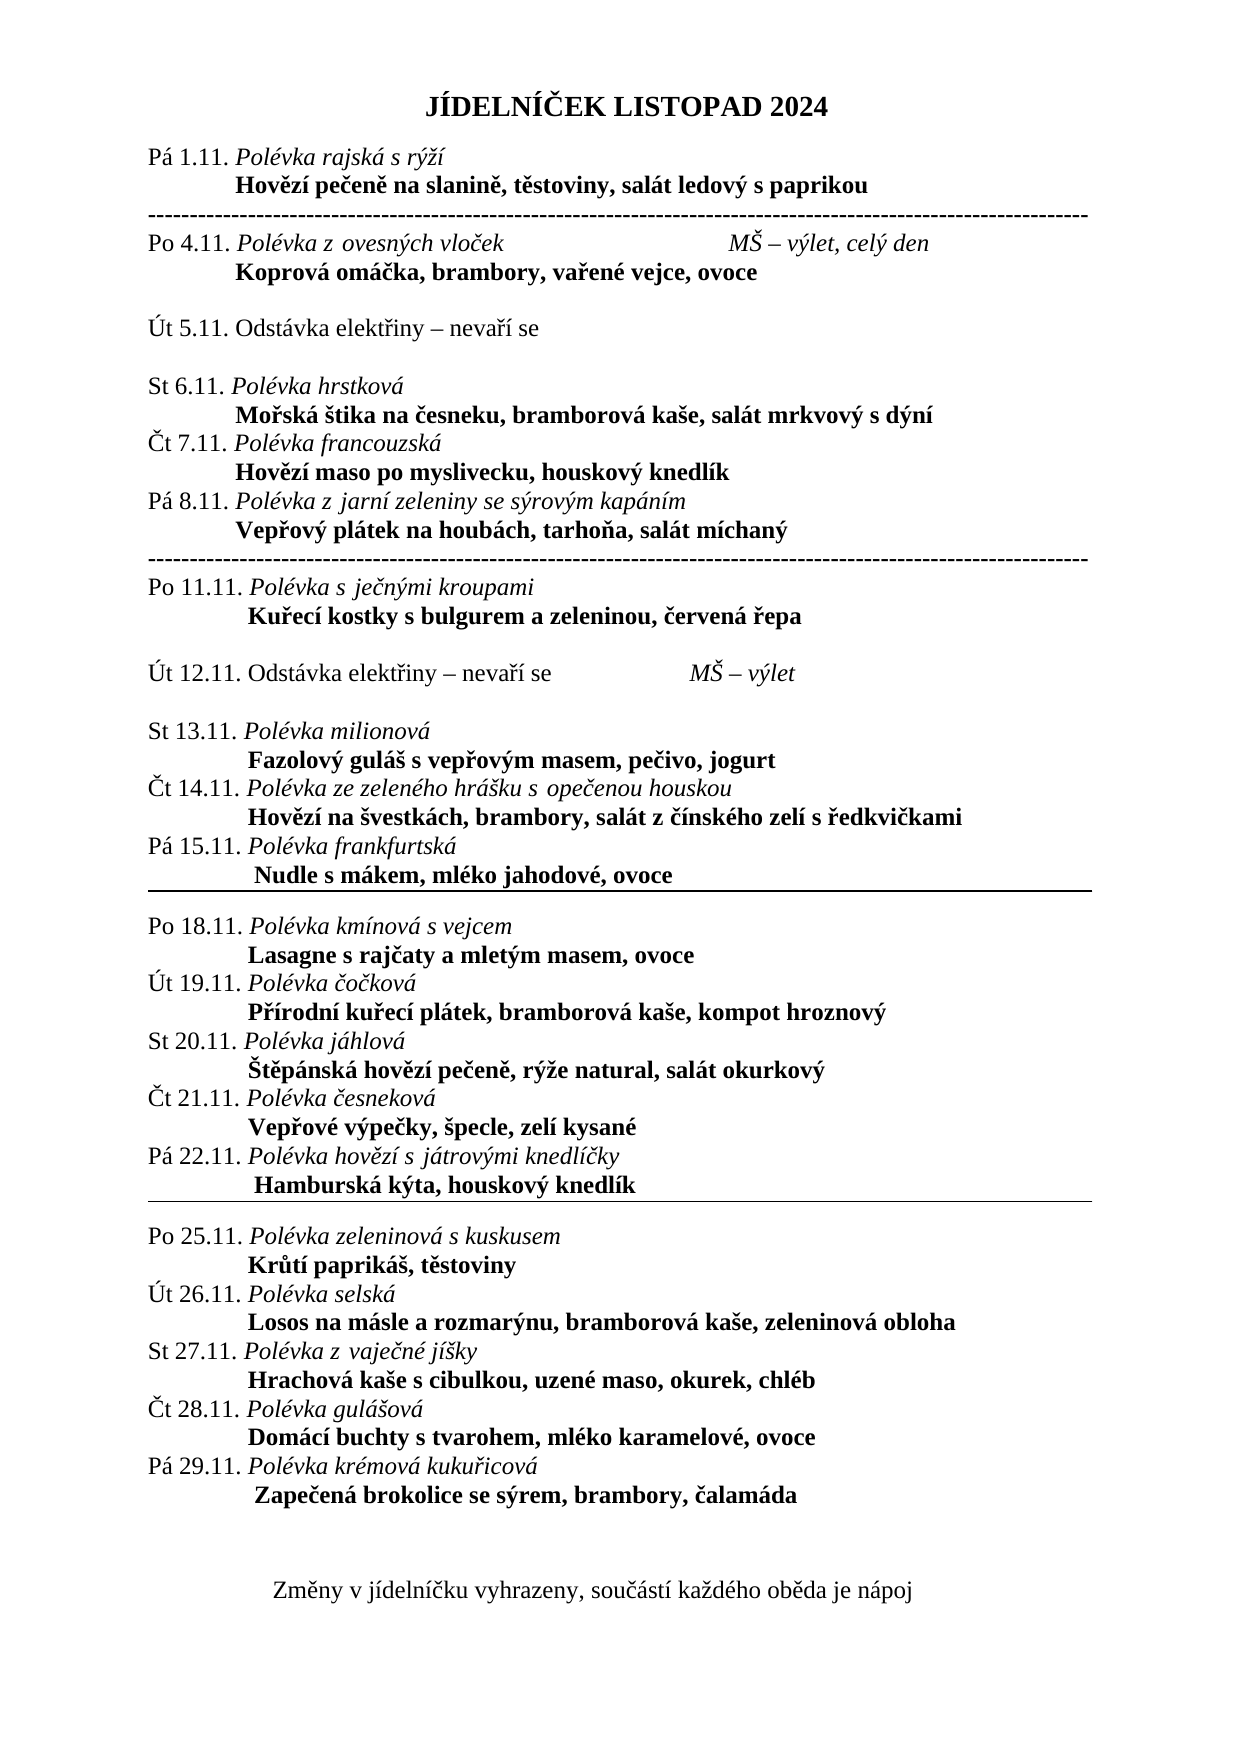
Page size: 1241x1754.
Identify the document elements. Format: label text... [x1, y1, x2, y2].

text Pá 1.11. Polévka rajská s rýží [148, 142, 1092, 170]
text Nudle s mákem, mléko jahodové, ovoce [148, 860, 1092, 890]
text Mořská štika na česneku, bramborová kaše, salát mrkvový s dýní [148, 400, 1092, 428]
text Losos na másle a rozmarýnu, bramborová kaše, zeleninová obloha [148, 1307, 1092, 1336]
text Út 26.11. Polévka selská [148, 1279, 1092, 1307]
text Domácí buchty s tvarohem, mléko karamelové, ovoce [148, 1422, 1092, 1451]
text Čt 21.11. Polévka česneková [148, 1083, 1092, 1112]
text Čt 14.11. Polévka ze zeleného hrášku s opečenou houskou [148, 773, 1092, 802]
text Po 11.11. Polévka s ječnými kroupami [148, 572, 1092, 601]
text St 27.11. Polévka z vaječné jíšky [148, 1336, 1092, 1365]
text Hovězí na švestkách, brambory, salát z čínského zelí s ředkvičkami [148, 802, 1092, 831]
text Štěpánská hovězí pečeně, rýže natural, salát okurkový [148, 1055, 1092, 1083]
text Fazolový guláš s vepřovým masem, pečivo, jogurt [148, 745, 1092, 773]
text Hovězí maso po myslivecku, houskový knedlík [148, 457, 1092, 486]
text St 13.11. Polévka milionová [148, 716, 1092, 745]
text Lasagne s rajčaty a mletým masem, ovoce [148, 940, 1092, 968]
text Pá 29.11. Polévka krémová kukuřicová [148, 1451, 1092, 1480]
text Út 5.11. Odstávka elektřiny – nevaří se [148, 313, 1092, 342]
text Pá 15.11. Polévka frankfurtská [148, 831, 1092, 860]
text Koprová omáčka, brambory, vařené vejce, ovoce [148, 257, 1092, 285]
text Út 19.11. Polévka čočková [148, 968, 1092, 997]
text Po 25.11. Polévka zeleninová s kuskusem [148, 1221, 1092, 1250]
text St 20.11. Polévka jáhlová [148, 1026, 1092, 1055]
text ----------------------------------------------------------------------------------------------------------------- [148, 543, 1092, 572]
text Hamburská kýta, houskový knedlík [148, 1170, 1092, 1201]
text Vepřové výpečky, špecle, zelí kysané [148, 1112, 1092, 1141]
text Pá 22.11. Polévka hovězí s játrovými knedlíčky [148, 1141, 1092, 1170]
text JÍDELNÍČEK LISTOPAD 2024 [148, 89, 1092, 122]
text Po 4.11. Polévka z ovesných vloček MŠ – výlet, celý den [148, 228, 1092, 257]
text Po 18.11. Polévka kmínová s vejcem [148, 911, 1092, 940]
text Přírodní kuřecí plátek, bramborová kaše, kompot hroznový [148, 997, 1092, 1026]
text Krůtí paprikáš, těstoviny [148, 1250, 1092, 1279]
text Vepřový plátek na houbách, tarhoňa, salát míchaný [148, 515, 1092, 543]
text Čt 7.11. Polévka francouzská [148, 428, 1092, 457]
text Zapečená brokolice se sýrem, brambory, čalamáda [148, 1480, 1092, 1509]
text Kuřecí kostky s bulgurem a zeleninou, červená řepa [148, 601, 1092, 630]
text Čt 28.11. Polévka gulášová [148, 1394, 1092, 1422]
text Hovězí pečeně na slanině, těstoviny, salát ledový s paprikou [148, 170, 1092, 199]
text Pá 8.11. Polévka z jarní zeleniny se sýrovým kapáním [148, 486, 1092, 515]
text Změny v jídelníčku vyhrazeny, součástí každého oběda je nápoj [148, 1575, 1092, 1604]
text ----------------------------------------------------------------------------------------------------------------- [148, 199, 1092, 228]
text Hrachová kaše s cibulkou, uzené maso, okurek, chléb [148, 1365, 1092, 1394]
text Út 12.11. Odstávka elektřiny – nevaří se MŠ – výlet [148, 658, 1092, 687]
text St 6.11. Polévka hrstková [148, 371, 1092, 400]
